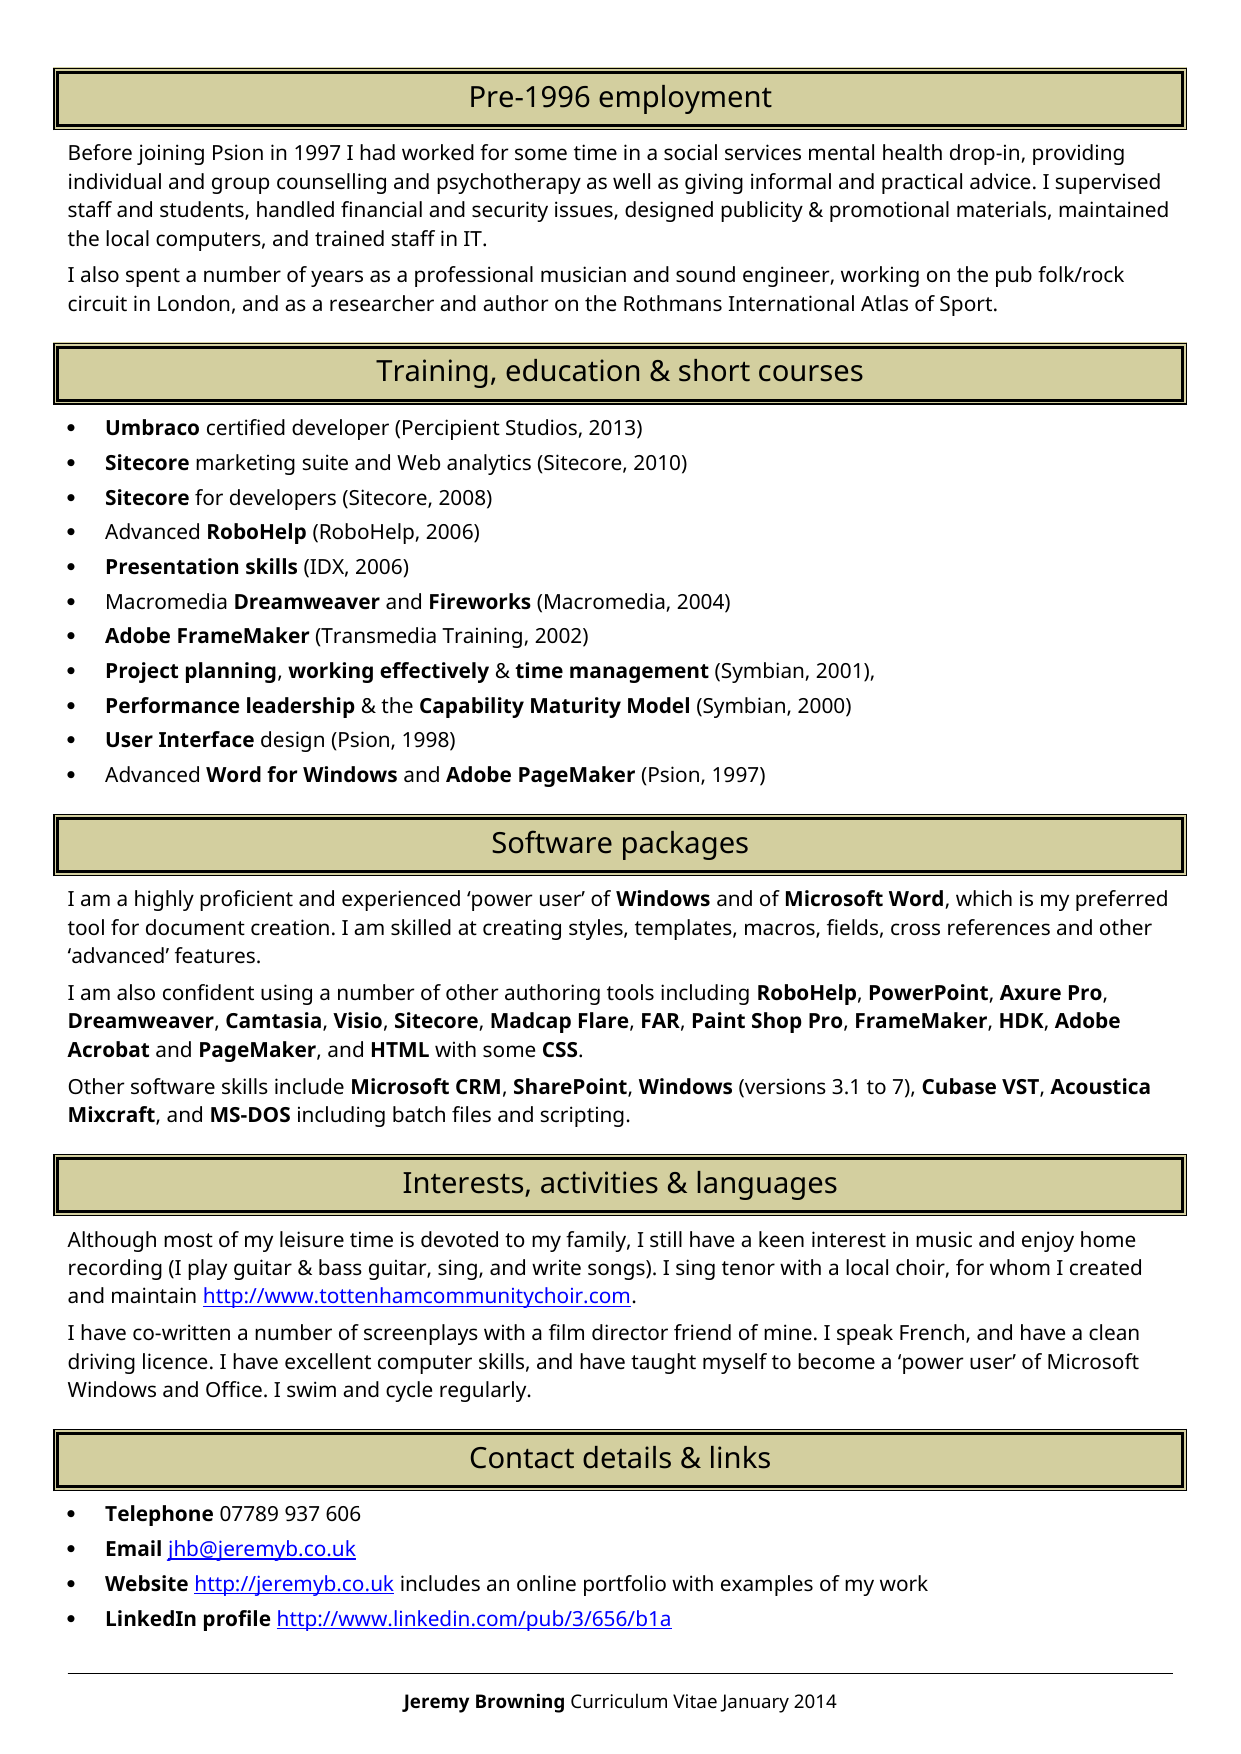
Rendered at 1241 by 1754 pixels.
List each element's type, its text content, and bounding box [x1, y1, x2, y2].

list User Interface design (Psion, 1998) [67, 726, 1173, 754]
list Telephone 07789 937 606 [67, 1499, 1173, 1528]
list Email jhb@jeremyb.co.uk [67, 1534, 1173, 1563]
list Umbraco certified developer (Percipient Studios, 2013) [67, 413, 1173, 442]
text I am also confident using a number of other authoring tools including RoboHelp, PowerPoint, Axure Pro, Dreamweaver, Camtasia, Visio, Sitecore, Madcap Flare, FAR, Paint Shop Pro, FrameMaker, HDK, Adobe Acrobat and PageMaker, and HTML with some CSS. [67, 978, 1173, 1063]
list Adobe FrameMaker (Transmedia Training, 2002) [67, 621, 1173, 650]
list Performance leadership & the Capability Maturity Model (Symbian, 2000) [67, 691, 1173, 719]
text Although most of my leisure time is devoted to my family, I still have a keen interest in music and enjoy home recording (I play guitar & bass guitar, sing, and write songs). I sing tenor with a local choir, for whom I created and maintain http://www.tottenhamcommunitychoir.com. [67, 1225, 1173, 1310]
list Sitecore marketing suite and Web analytics (Sitecore, 2010) [67, 448, 1173, 476]
list Website http://jeremyb.co.uk includes an online portfolio with examples of my work [67, 1569, 1173, 1597]
text I also spent a number of years as a professional musician and sound engineer, working on the pub folk/rock circuit in London, and as a researcher and author on the Rothmans International Atlas of Sport. [67, 261, 1173, 317]
text I am a highly proficient and experienced ‘power user’ of Windows and of Microsoft Word, which is my preferred tool for document creation. I am skilled at creating styles, templates, macros, fields, cross references and other ‘advanced’ features. [67, 884, 1173, 970]
list Macromedia Dreamweaver and Fireworks (Macromedia, 2004) [67, 587, 1173, 615]
list Advanced RoboHelp (RoboHelp, 2006) [67, 517, 1173, 546]
text I have co-written a number of screenplays with a film director friend of mine. I speak French, and have a clean driving licence. I have excellent computer skills, and have taught myself to become a ‘power user’ of Microsoft Windows and Office. I swim and cycle regularly. [67, 1318, 1173, 1404]
list Project planning, working effectively & time management (Symbian, 2001), [67, 656, 1173, 684]
list Advanced Word for Windows and Adobe PageMaker (Psion, 1997) [67, 760, 1173, 789]
text Before joining Psion in 1997 I had worked for some time in a social services mental health drop-in, providing individual and group counselling and psychotherapy as well as giving informal and practical advice. I supervised staff and students, handled financial and security issues, designed publicity & promotional materials, maintained the local computers, and trained staff in IT. [67, 138, 1173, 252]
list LinkedIn profile http://www.linkedin.com/pub/3/656/b1a [67, 1604, 1173, 1632]
text Other software skills include Microsoft CRM, SharePoint, Windows (versions 3.1 to 7), Cubase VST, Acoustica Mixcraft, and MS-DOS including batch files and scripting. [67, 1072, 1173, 1129]
list Presentation skills (IDX, 2006) [67, 552, 1173, 581]
list Sitecore for developers (Sitecore, 2008) [67, 483, 1173, 511]
